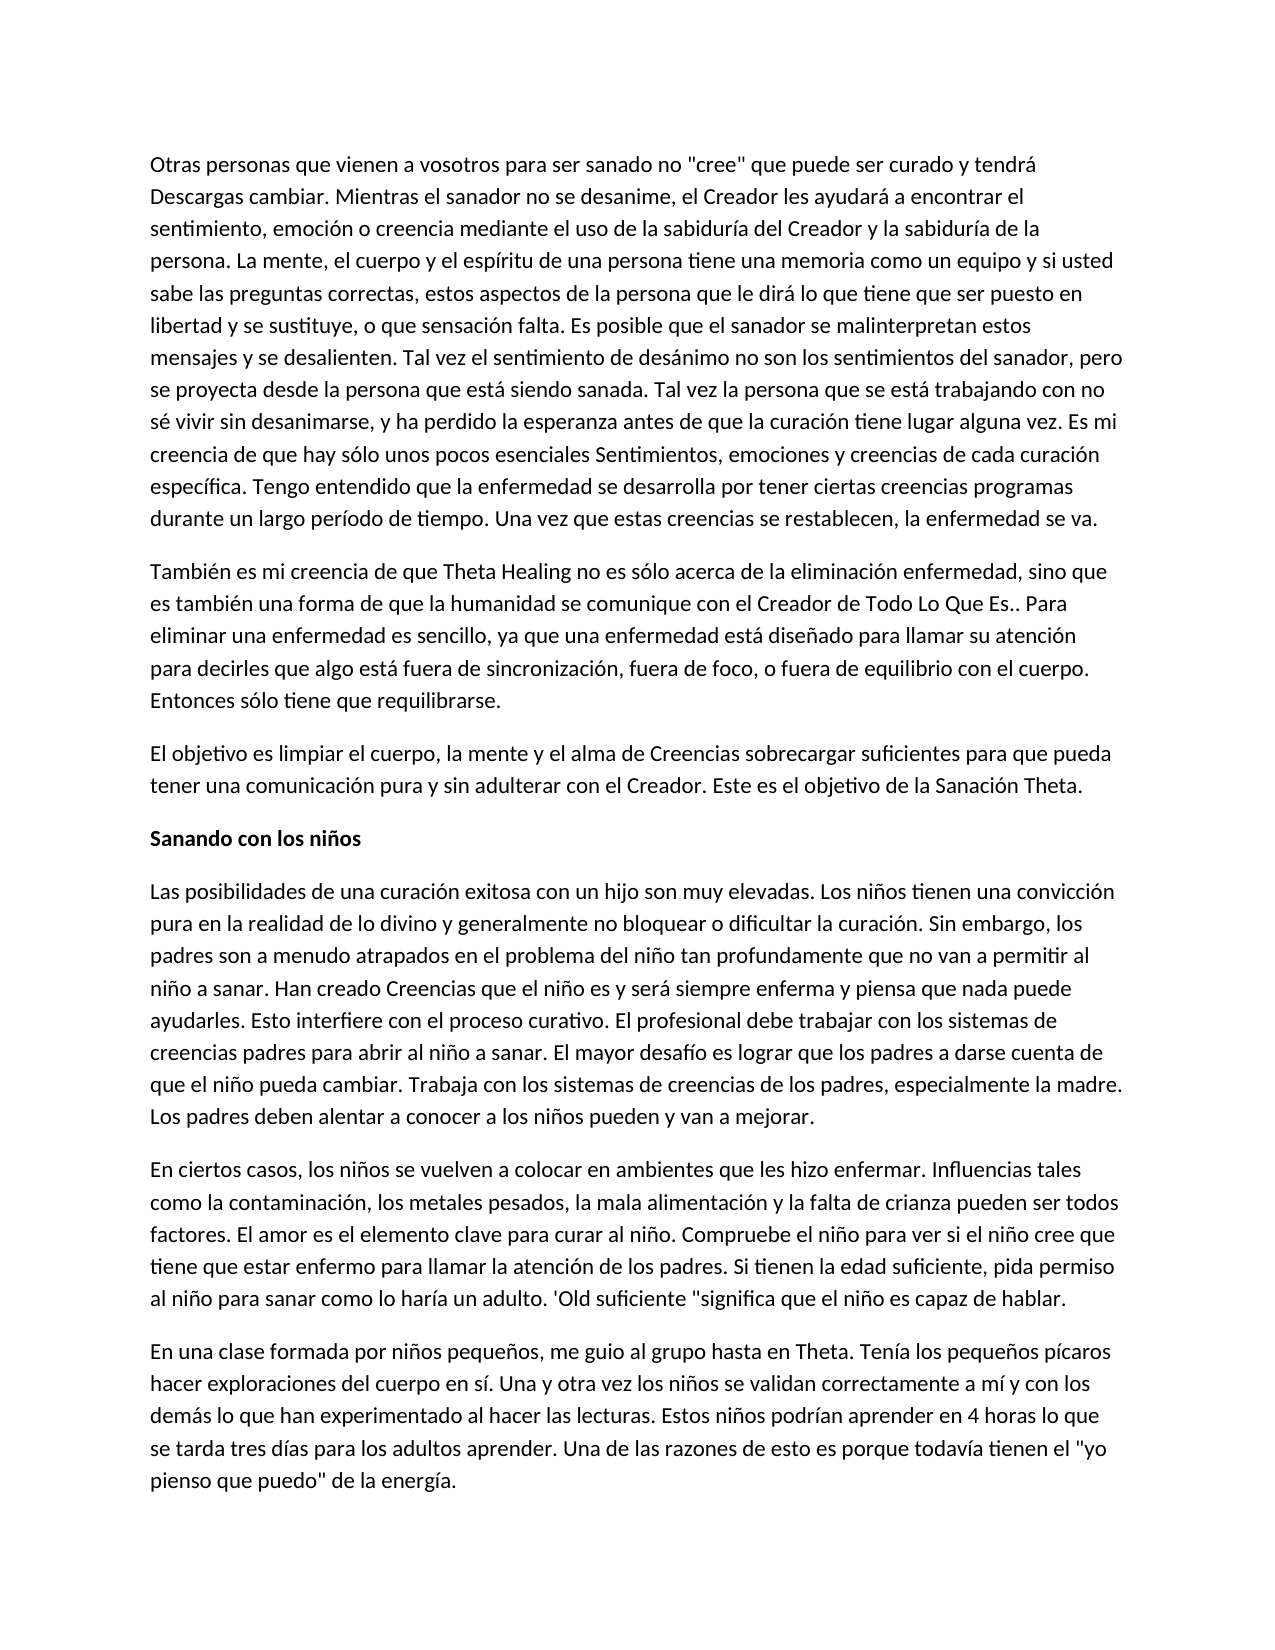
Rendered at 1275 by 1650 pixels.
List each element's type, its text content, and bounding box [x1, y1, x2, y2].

text Sanando con los niños [150, 824, 1125, 852]
text También es mi creencia de que Theta Healing no es sólo acerca de la eliminación enfermedad, sino que es también una forma de que la humanidad se comunique con el Creador de Todo Lo Que Es.. Para eliminar una enfermedad es sencillo, ya que una enfermedad está diseñado para llamar su atención para decirles que algo está fuera de sincronización, fuera de foco, o fuera de equilibrio con el cuerpo. Entonces sólo tiene que requilibrarse. [150, 557, 1125, 714]
text El objetivo es limpiar el cuerpo, la mente y el alma de Creencias sobrecargar suficientes para que pueda tener una comunicación pura y sin adulterar con el Creador. Este es el objetivo de la Sanación Theta. [150, 739, 1125, 799]
text En ciertos casos, los niños se vuelven a colocar en ambientes que les hizo enfermar. Influencias tales como la contaminación, los metales pesados, la mala alimentación y la falta de crianza pueden ser todos factores. El amor es el elemento clave para curar al niño. Compruebe el niño para ver si el niño cree que tiene que estar enfermo para llamar la atención de los padres. Si tienen la edad suficiente, pida permiso al niño para sanar como lo haría un adulto. 'Old suficiente "significa que el niño es capaz de hablar. [150, 1155, 1125, 1312]
text Otras personas que vienen a vosotros para ser sanado no "cree" que puede ser curado y tendrá Descargas cambiar. Mientras el sanador no se desanime, el Creador les ayudará a encontrar el sentimiento, emoción o creencia mediante el uso de la sabiduría del Creador y la sabiduría de la persona. La mente, el cuerpo y el espíritu de una persona tiene una memoria como un equipo y si usted sabe las preguntas correctas, estos aspectos de la persona que le dirá lo que tiene que ser puesto en libertad y se sustituye, o que sensación falta. Es posible que el sanador se malinterpretan estos mensajes y se desalienten. Tal vez el sentimiento de desánimo no son los sentimientos del sanador, pero se proyecta desde la persona que está siendo sanada. Tal vez la persona que se está trabajando con no sé vivir sin desanimarse, y ha perdido la esperanza antes de que la curación tiene lugar alguna vez. Es mi creencia de que hay sólo unos pocos esenciales Sentimientos, emociones y creencias de cada curación específica. Tengo entendido que la enfermedad se desarrolla por tener ciertas creencias programas durante un largo período de tiempo. Una vez que estas creencias se restablecen, la enfermedad se va. [150, 150, 1125, 532]
text En una clase formada por niños pequeños, me guio al grupo hasta en Theta. Tenía los pequeños pícaros hacer exploraciones del cuerpo en sí. Una y otra vez los niños se validan correctamente a mí y con los demás lo que han experimentado al hacer las lecturas. Estos niños podrían aprender en 4 horas lo que se tarda tres días para los adultos aprender. Una de las razones de esto es porque todavía tienen el "yo pienso que puedo" de la energía. [150, 1337, 1125, 1494]
text Las posibilidades de una curación exitosa con un hijo son muy elevadas. Los niños tienen una convicción pura en la realidad de lo divino y generalmente no bloquear o dificultar la curación. Sin embargo, los padres son a menudo atrapados en el problema del niño tan profundamente que no van a permitir al niño a sanar. Han creado Creencias que el niño es y será siempre enferma y piensa que nada puede ayudarles. Esto interfiere con el proceso curativo. El profesional debe trabajar con los sistemas de creencias padres para abrir al niño a sanar. El mayor desafío es lograr que los padres a darse cuenta de que el niño pueda cambiar. Trabaja con los sistemas de creencias de los padres, especialmente la madre. Los padres deben alentar a conocer a los niños pueden y van a mejorar. [150, 877, 1125, 1130]
